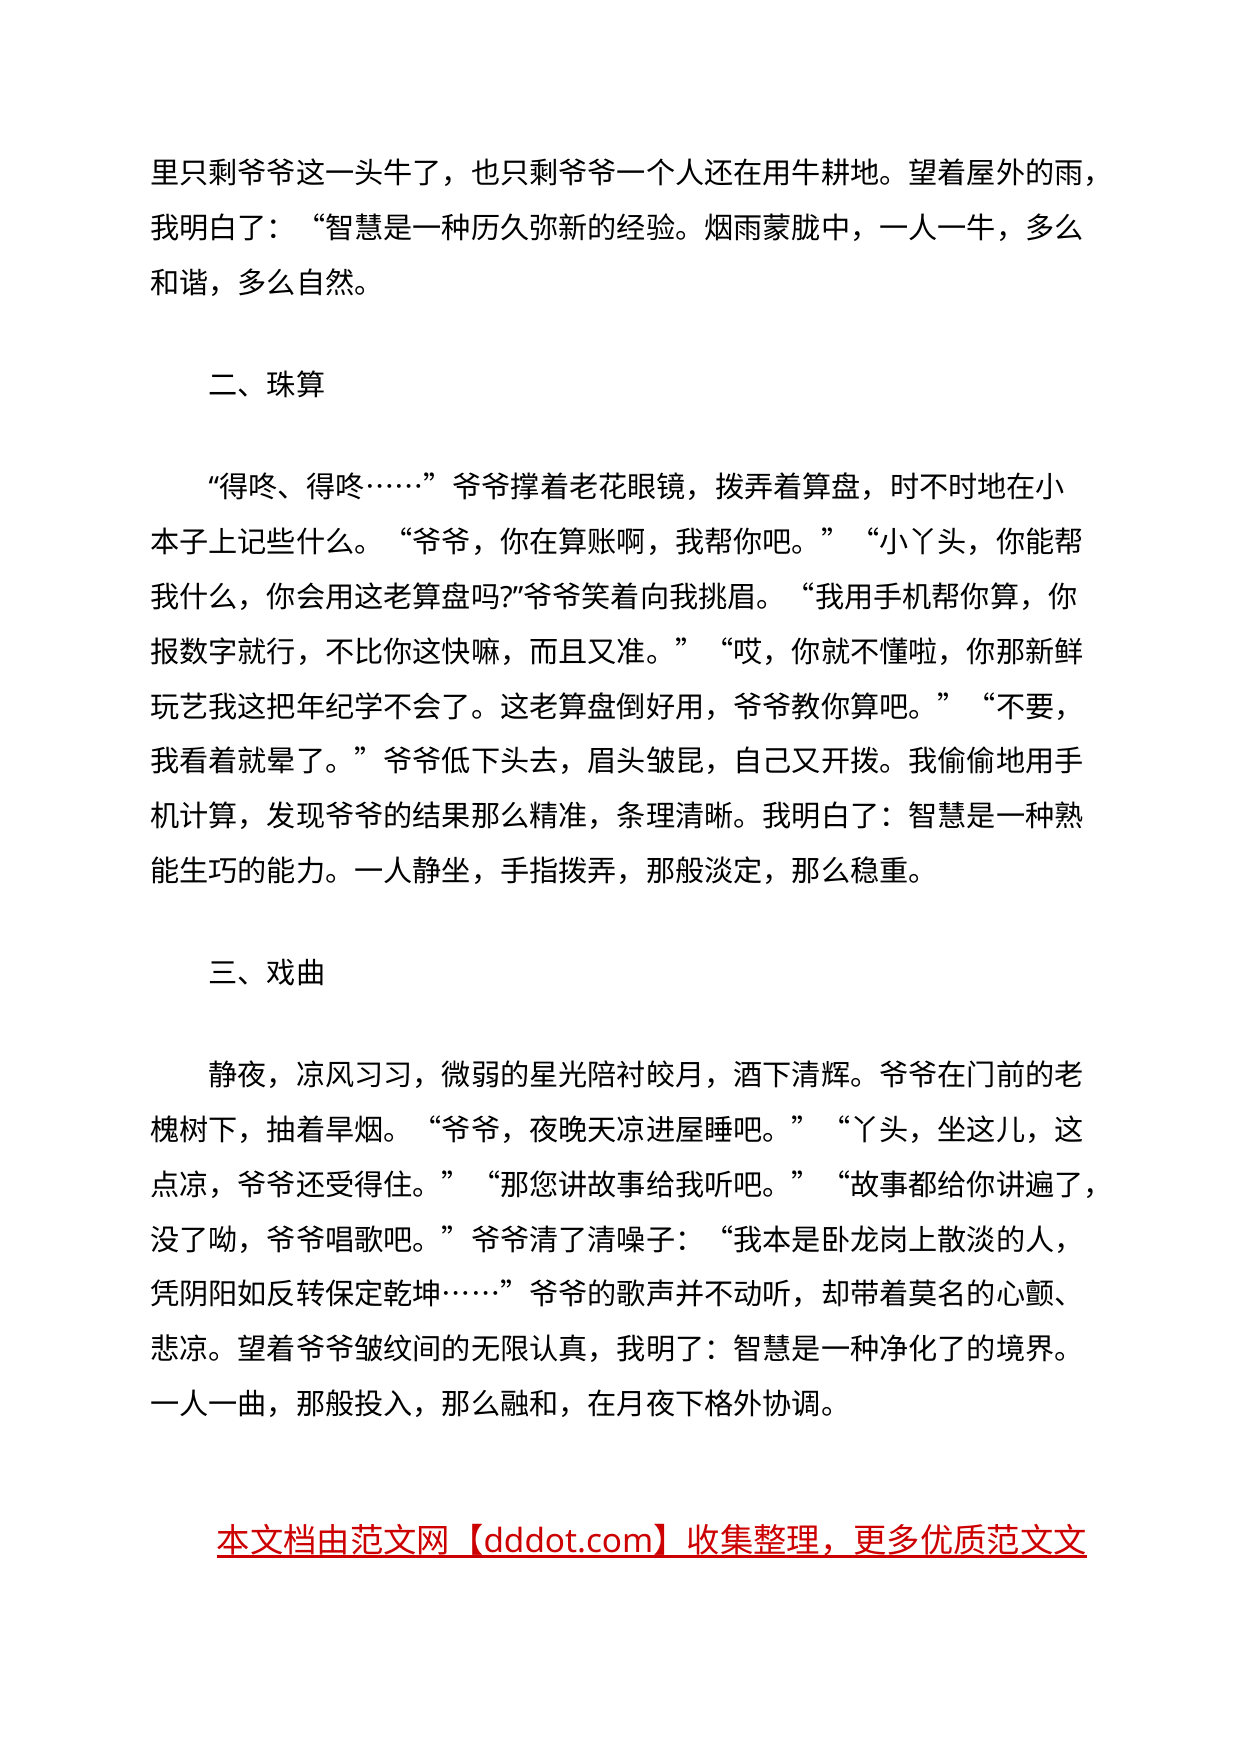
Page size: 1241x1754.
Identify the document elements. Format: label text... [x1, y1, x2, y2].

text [150, 150, 1090, 302]
text 静夜，凉风习习，微弱的星光陪衬皎月，酒下清辉。爷爷在门前的老槐树下，抽着旱烟。“爷爷，夜晚天凉进屋睡吧。”“丫头，坐这儿，这点凉，爷爷还受得住。”“那您讲故事给我听吧。”“故事都给你讲遍了，没了呦，爷爷唱歌吧。”爷爷清了清噪子：“我本是卧龙岗上散淡的人，凭阴阳如反转保定乾坤……”爷爷的歌声并不动听，却带着莫名的心颤、悲凉。望着爷爷皱纹间的无限认真，我明了：智慧是一种净化了的境界。一人一曲，那般投入，那么融和，在月夜下格外协调。 [150, 1051, 1090, 1423]
text “得咚、得咚……”爷爷撑着老花眼镜，拨弄着算盘，时不时地在小本子上记些什么。“爷爷，你在算账啊，我帮你吧。”“小丫头，你能帮我什么，你会用这老算盘吗?”爷爷笑着向我挑眉。“我用手机帮你算，你报数字就行，不比你这快嘛，而且又准。”“哎，你就不懂啦，你那新鲜玩艺我这把年纪学不会了。这老算盘倒好用，爷爷教你算吧。”“不要，我看着就晕了。”爷爷低下头去，眉头皱昆，自己又开拨。我偷偷地用手机计算，发现爷爷的结果那么精准，条理清晰。我明白了：智慧是一种熟能生巧的能力。一人静坐，手指拨弄，那般淡定，那么稳重。 [150, 463, 1090, 890]
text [150, 1514, 1090, 1562]
text 三、戏曲 [150, 949, 1090, 992]
text 二、珠算 [150, 362, 1090, 404]
